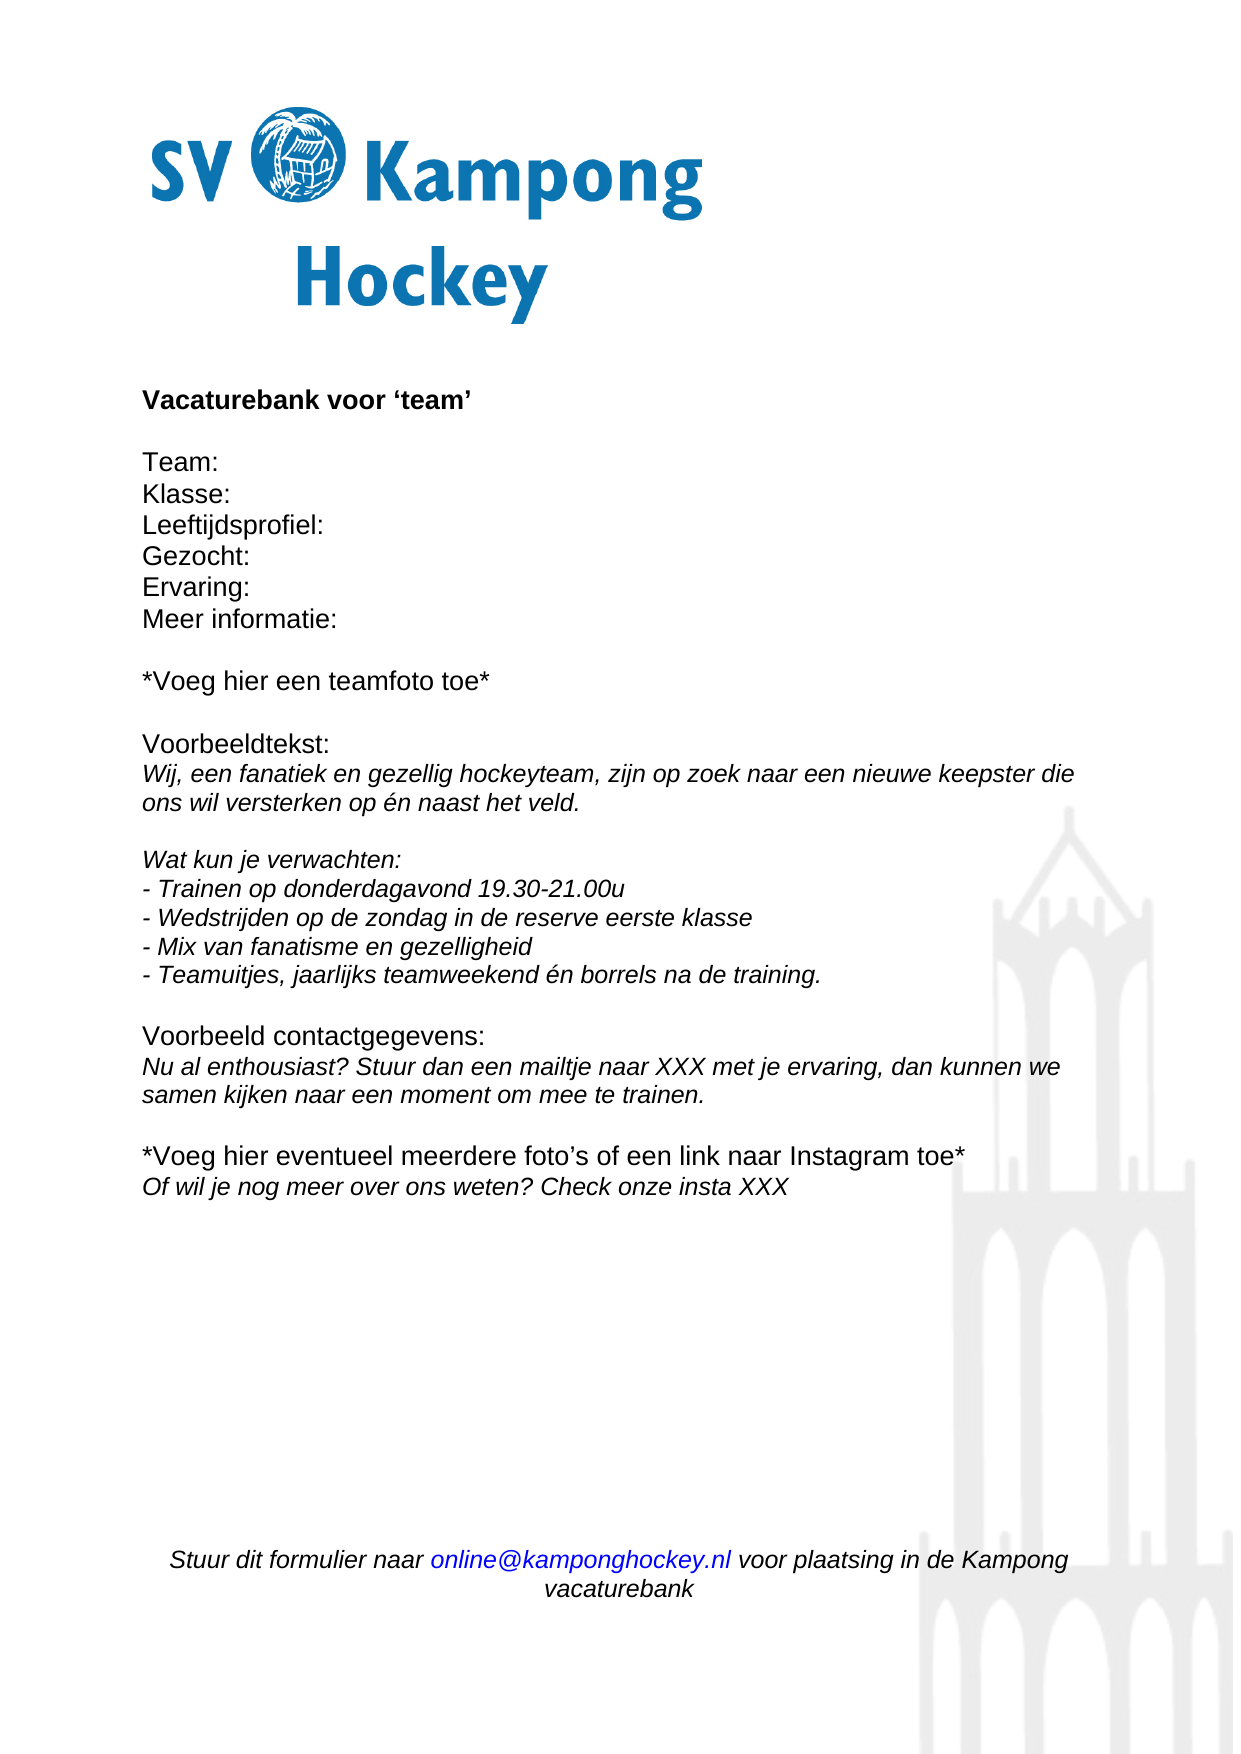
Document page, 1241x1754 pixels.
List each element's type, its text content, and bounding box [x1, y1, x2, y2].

text Nu al enthousiast? Stuur dan een mailtje naar XXX met je ervaring, dan kunnen we samen kijken naar een moment om mee te trainen. [142, 1051, 1098, 1109]
text - Wedstrijden op de zondag in de reserve eerste klasse [142, 903, 1098, 931]
text Wij, een fanatiek en gezellig hockeyteam, zijn op zoek naar een nieuwe keepster die ons wil versterken op én naast het veld. [142, 759, 1098, 816]
text Team: [142, 446, 1098, 478]
text - Mix van fanatisme en gezelligheid [142, 931, 1098, 960]
text Of wil je nog meer over ons weten? Check onze insta XXX [142, 1171, 1098, 1200]
picture [910, 708, 1233, 1754]
text Wat kun je verwachten: [142, 845, 1098, 874]
text *Voeg hier eventueel meerdere foto’s of een link naar Instagram toe* [142, 1140, 1098, 1171]
text - Teamuitjes, jaarlijks teamweekend én borrels na de training. [142, 960, 1098, 989]
text Voorbeeldtekst: [142, 728, 1098, 759]
picture [141, 98, 711, 335]
text Vacaturebank voor ‘team’ [142, 384, 1098, 415]
text Voorbeeld contactgegevens: [142, 1020, 1098, 1051]
text Gezocht: [142, 540, 1098, 571]
text *Voeg hier een teamfoto toe* [142, 665, 1098, 696]
text Meer informatie: [142, 603, 1098, 634]
text Stuur dit formulier naar online@kamponghockey.nl voor plaatsing in de Kampong vacaturebank [142, 1545, 1098, 1603]
text Ervaring: [142, 571, 1098, 603]
text Leeftijdsprofiel: [142, 509, 1098, 540]
text Klasse: [142, 478, 1098, 509]
text - Trainen op donderdagavond 19.30-21.00u [142, 874, 1098, 903]
